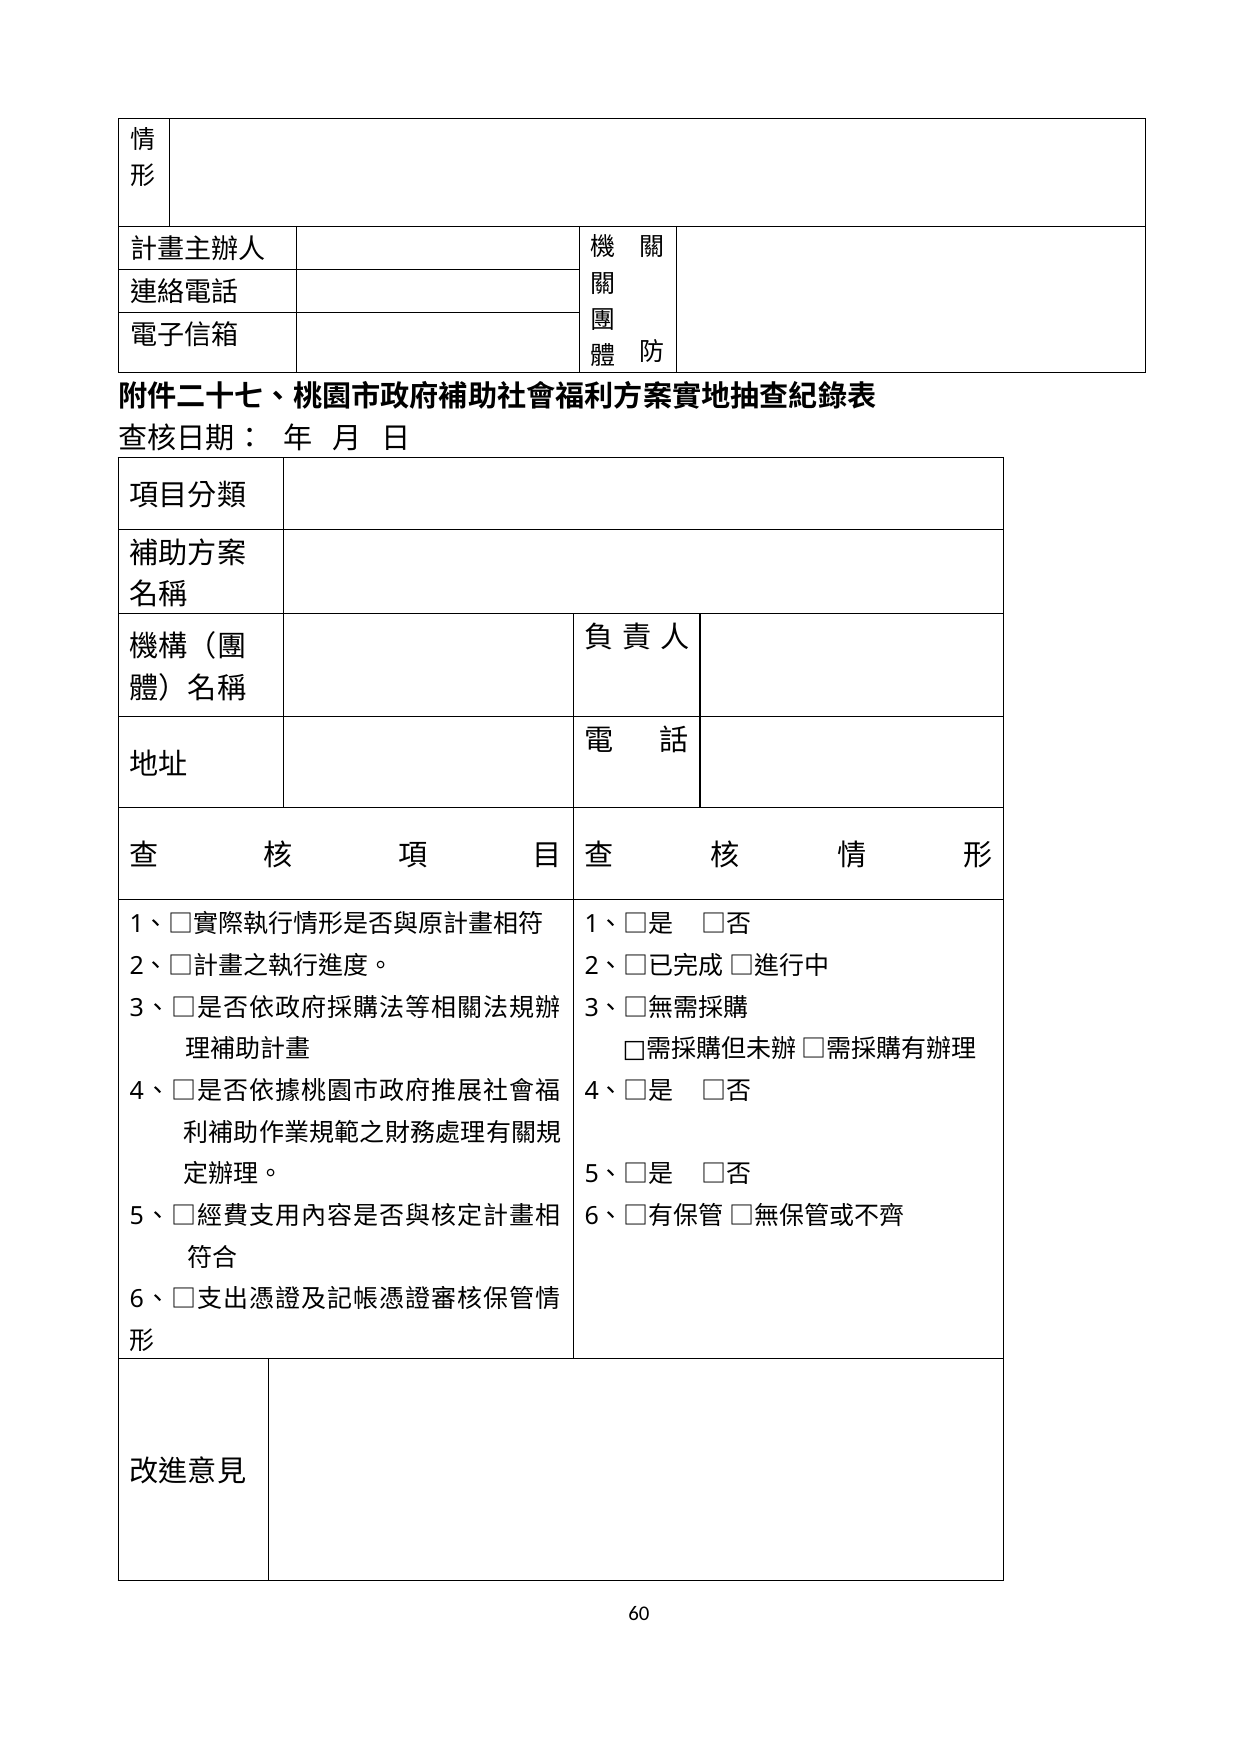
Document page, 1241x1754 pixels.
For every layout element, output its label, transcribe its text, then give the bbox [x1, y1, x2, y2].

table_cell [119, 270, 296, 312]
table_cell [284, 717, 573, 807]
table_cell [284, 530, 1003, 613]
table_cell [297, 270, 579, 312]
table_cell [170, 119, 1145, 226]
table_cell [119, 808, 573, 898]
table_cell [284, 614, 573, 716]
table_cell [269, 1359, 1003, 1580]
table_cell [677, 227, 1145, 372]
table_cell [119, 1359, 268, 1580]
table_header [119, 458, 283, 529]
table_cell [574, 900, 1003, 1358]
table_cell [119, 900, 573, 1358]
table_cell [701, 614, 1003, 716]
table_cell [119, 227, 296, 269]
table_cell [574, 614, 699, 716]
text 查核日期： 年 月 日 [118, 414, 1122, 457]
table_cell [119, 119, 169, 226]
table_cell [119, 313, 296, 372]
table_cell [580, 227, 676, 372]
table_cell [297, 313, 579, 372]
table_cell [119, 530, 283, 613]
text 附件二十七、桃園市政府補助社會福利方案實地抽查紀錄表 [118, 373, 1122, 414]
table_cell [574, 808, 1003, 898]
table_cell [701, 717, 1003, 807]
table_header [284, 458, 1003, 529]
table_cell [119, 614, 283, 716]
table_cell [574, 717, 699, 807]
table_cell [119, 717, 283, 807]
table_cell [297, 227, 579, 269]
